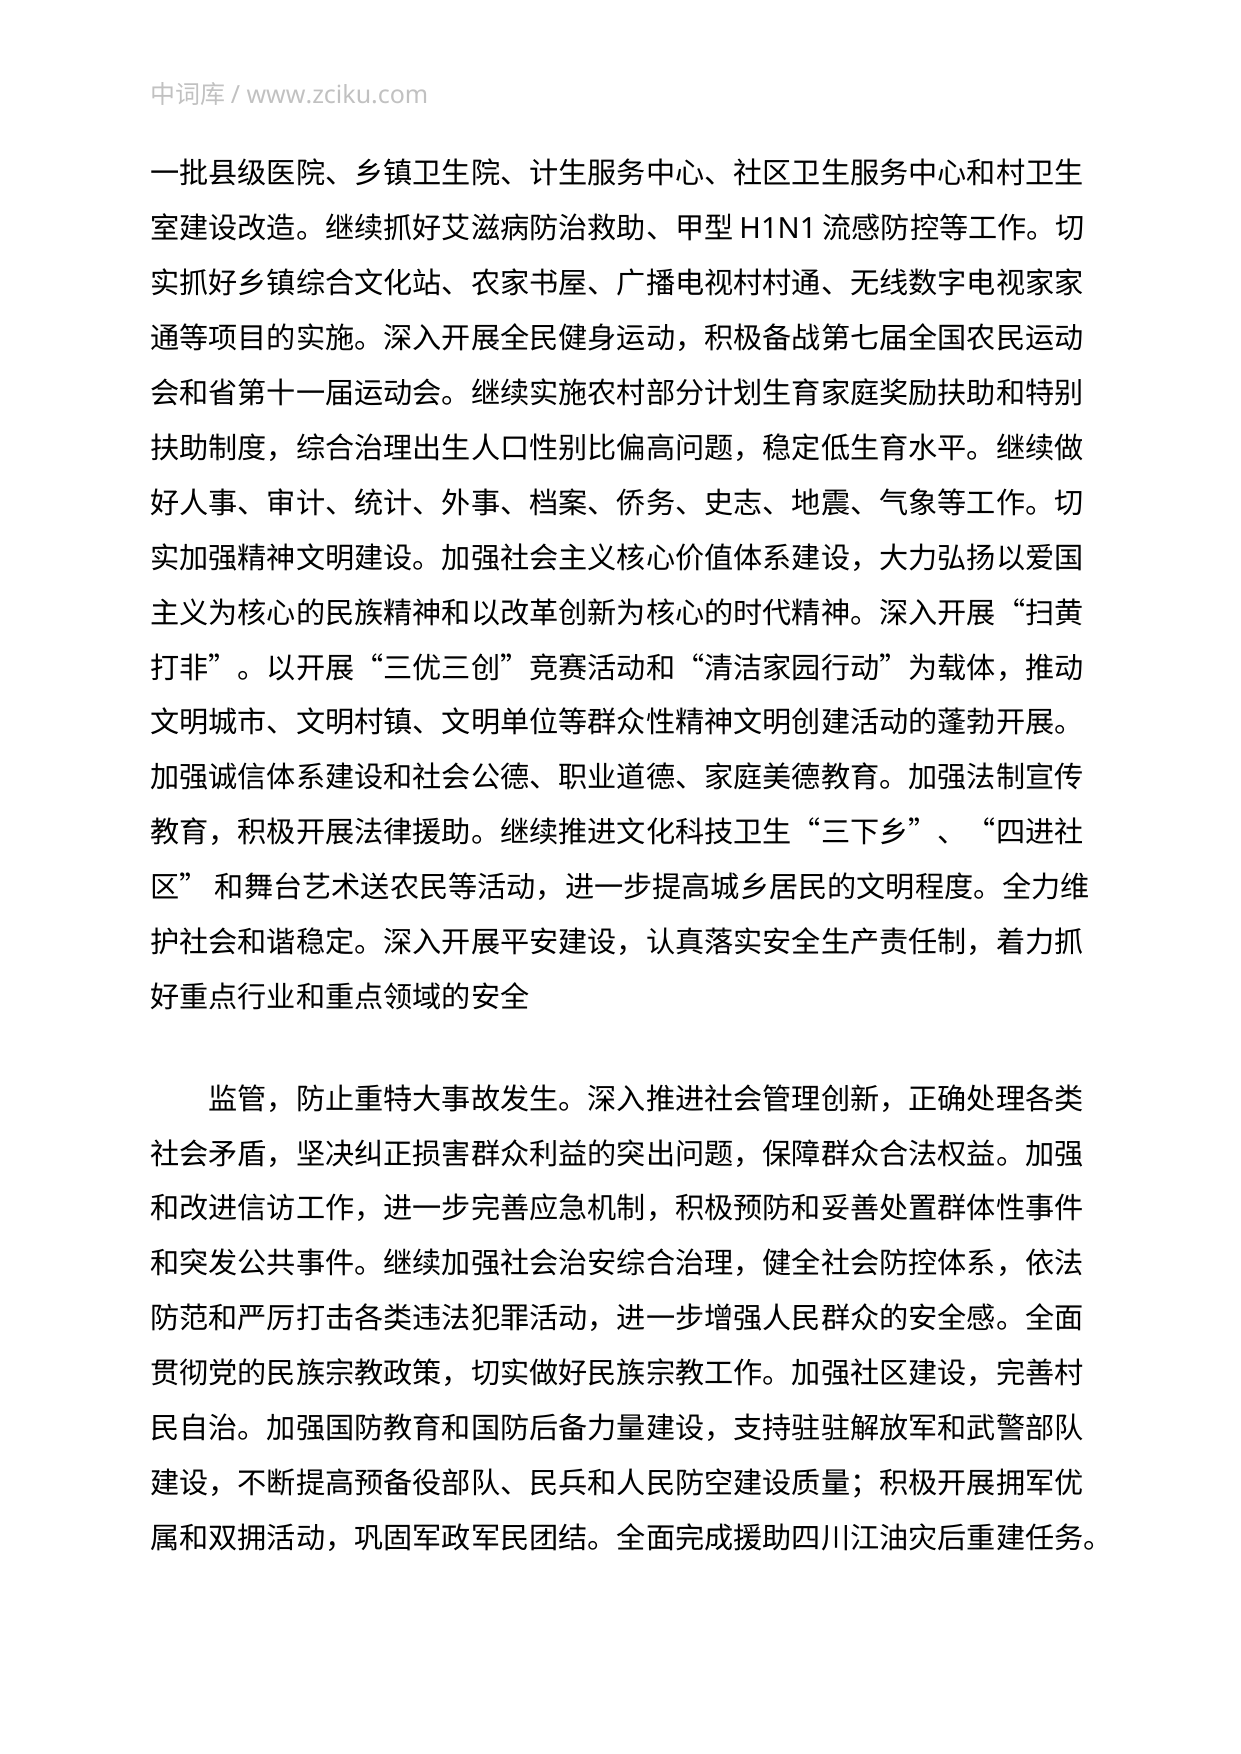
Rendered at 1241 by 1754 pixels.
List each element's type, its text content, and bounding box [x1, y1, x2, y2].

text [150, 150, 1090, 1016]
text 监管，防止重特大事故发生。深入推进社会管理创新，正确处理各类社会矛盾，坚决纠正损害群众利益的突出问题，保障群众合法权益。加强和改进信访工作，进一步完善应急机制，积极预防和妥善处置群体性事件和突发公共事件。继续加强社会治安综合治理，健全社会防控体系，依法防范和严厉打击各类违法犯罪活动，进一步增强人民群众的安全感。全面贯彻党的民族宗教政策，切实做好民族宗教工作。加强社区建设，完善村民自治。加强国防教育和国防后备力量建设，支持驻驻解放军和武警部队建设，不断提高预备役部队、民兵和人民防空建设质量；积极开展拥军优属和双拥活动，巩固军政军民团结。全面完成援助四川江油灾后重建任务。 [150, 1075, 1090, 1557]
